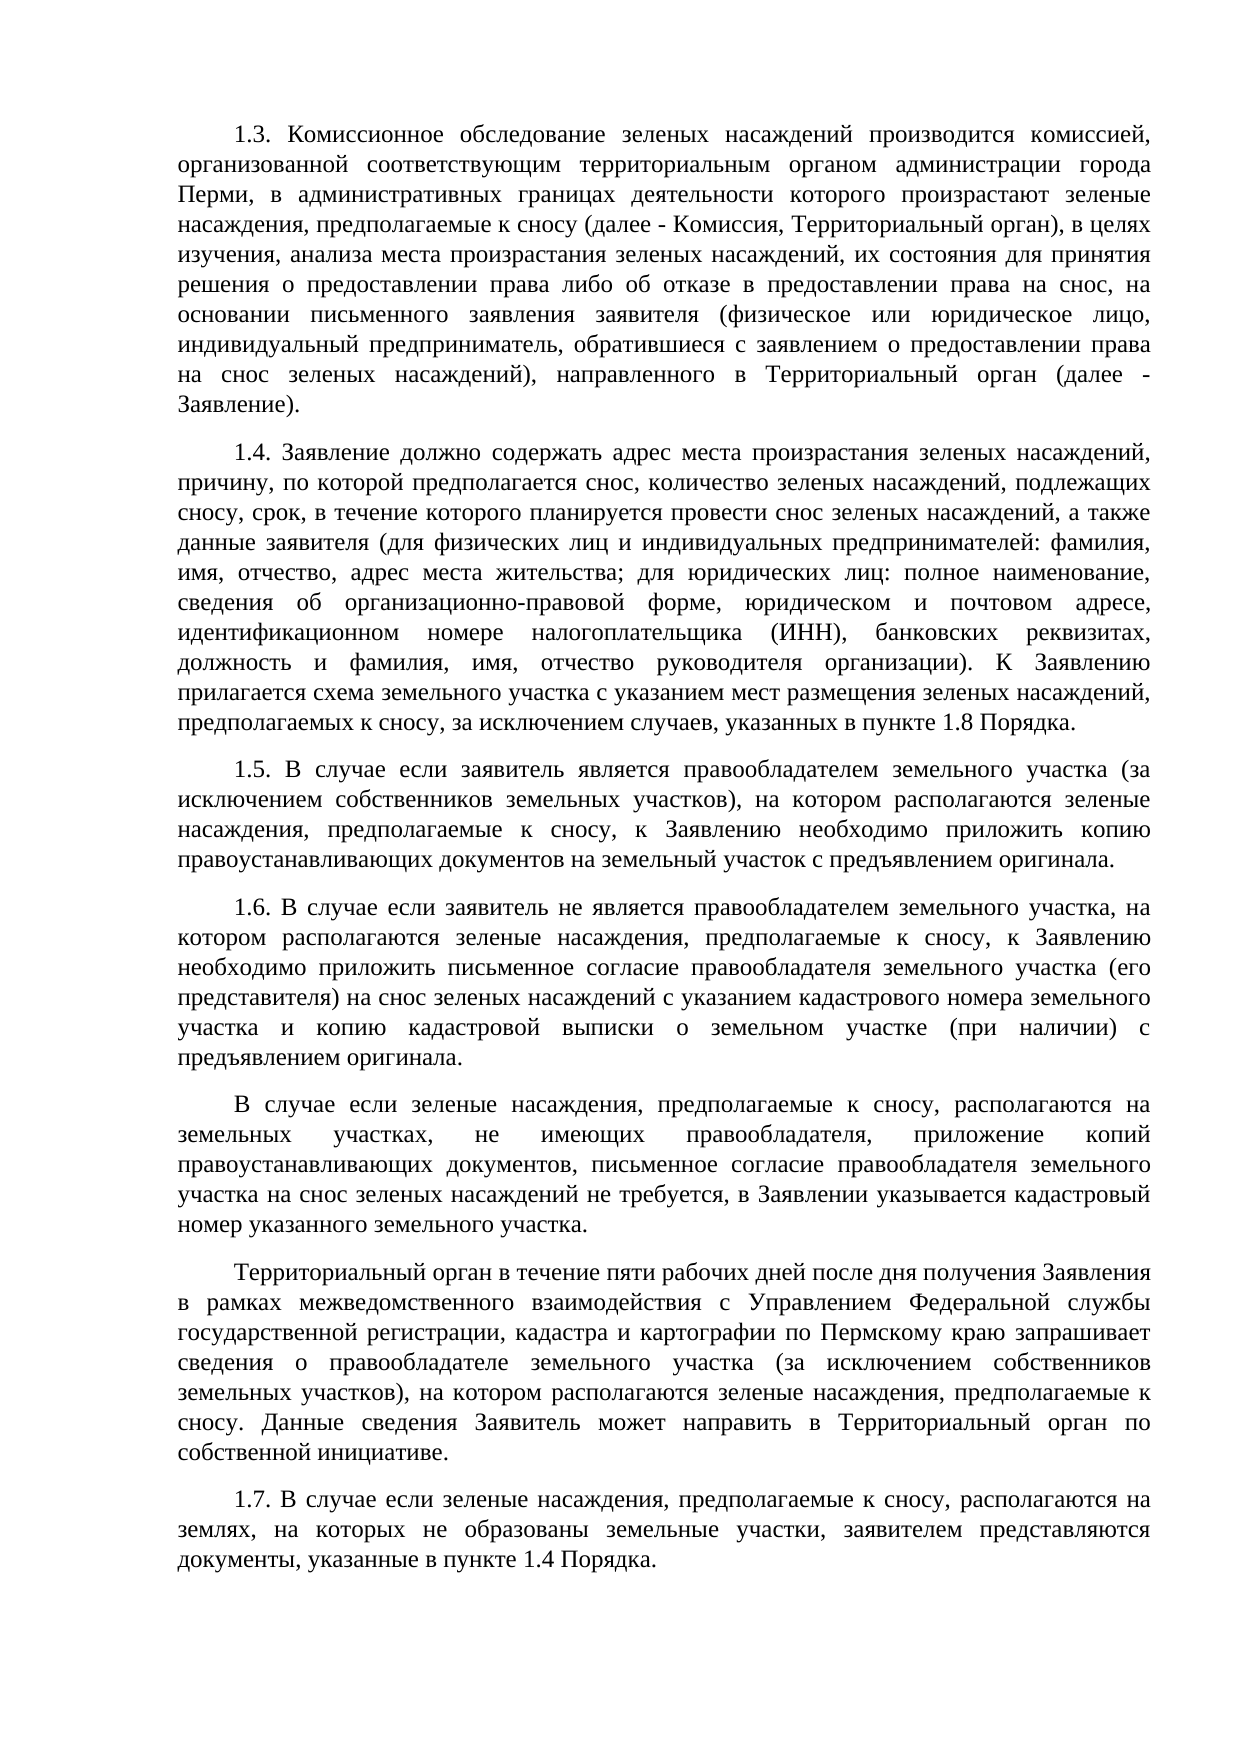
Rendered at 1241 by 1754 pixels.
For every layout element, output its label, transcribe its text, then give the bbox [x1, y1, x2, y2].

text В случае если зеленые насаждения, предполагаемые к сносу, располагаются на земельных участках, не имеющих правообладателя, приложение копий правоустанавливающих документов, письменное согласие правообладателя земельного участка на снос зеленых насаждений не требуется, в Заявлении указывается кадастровый номер указанного земельного участка. [177, 1088, 1152, 1238]
text 1.5. В случае если заявитель является правообладателем земельного участка (за исключением собственников земельных участков), на котором располагаются зеленые насаждения, предполагаемые к сносу, к Заявлению необходимо приложить копию правоустанавливающих документов на земельный участок с предъявлением оригинала. [177, 753, 1152, 873]
text Территориальный орган в течение пяти рабочих дней после дня получения Заявления в рамках межведомственного взаимодействия с Управлением Федеральной службы государственной регистрации, кадастра и картографии по Пермскому краю запрашивает сведения о правообладателе земельного участка (за исключением собственников земельных участков), на котором располагаются зеленые насаждения, предполагаемые к сносу. Данные сведения Заявитель может направить в Территориальный орган по собственной инициативе. [177, 1256, 1152, 1466]
text 1.6. В случае если заявитель не является правообладателем земельного участка, на котором располагаются зеленые насаждения, предполагаемые к сносу, к Заявлению необходимо приложить письменное согласие правообладателя земельного участка (его представителя) на снос зеленых насаждений с указанием кадастрового номера земельного участка и копию кадастровой выписки о земельном участке (при наличии) с предъявлением оригинала. [177, 891, 1152, 1071]
text 1.3. Комиссионное обследование зеленых насаждений производится комиссией, организованной соответствующим территориальным органом администрации города Перми, в административных границах деятельности которого произрастают зеленые насаждения, предполагаемые к сносу (далее - Комиссия, Территориальный орган), в целях изучения, анализа места произрастания зеленых насаждений, их состояния для принятия решения о предоставлении права либо об отказе в предоставлении права на снос, на основании письменного заявления заявителя (физическое или юридическое лицо, индивидуальный предприниматель, обратившиеся с заявлением о предоставлении права на снос зеленых насаждений), направленного в Территориальный орган (далее - Заявление). [177, 118, 1152, 418]
text 1.7. В случае если зеленые насаждения, предполагаемые к сносу, располагаются на землях, на которых не образованы земельные участки, заявителем представляются документы, указанные в пункте 1.4 Порядка. [177, 1483, 1152, 1573]
text 1.4. Заявление должно содержать адрес места произрастания зеленых насаждений, причину, по которой предполагается снос, количество зеленых насаждений, подлежащих сносу, срок, в течение которого планируется провести снос зеленых насаждений, а также данные заявителя (для физических лиц и индивидуальных предпринимателей: фамилия, имя, отчество, адрес места жительства; для юридических лиц: полное наименование, сведения об организационно-правовой форме, юридическом и почтовом адресе, идентификационном номере налогоплательщика (ИНН), банковских реквизитах, должность и фамилия, имя, отчество руководителя организации). К Заявлению прилагается схема земельного участка с указанием мест размещения зеленых насаждений, предполагаемых к сносу, за исключением случаев, указанных в пункте 1.8 Порядка. [177, 436, 1152, 736]
